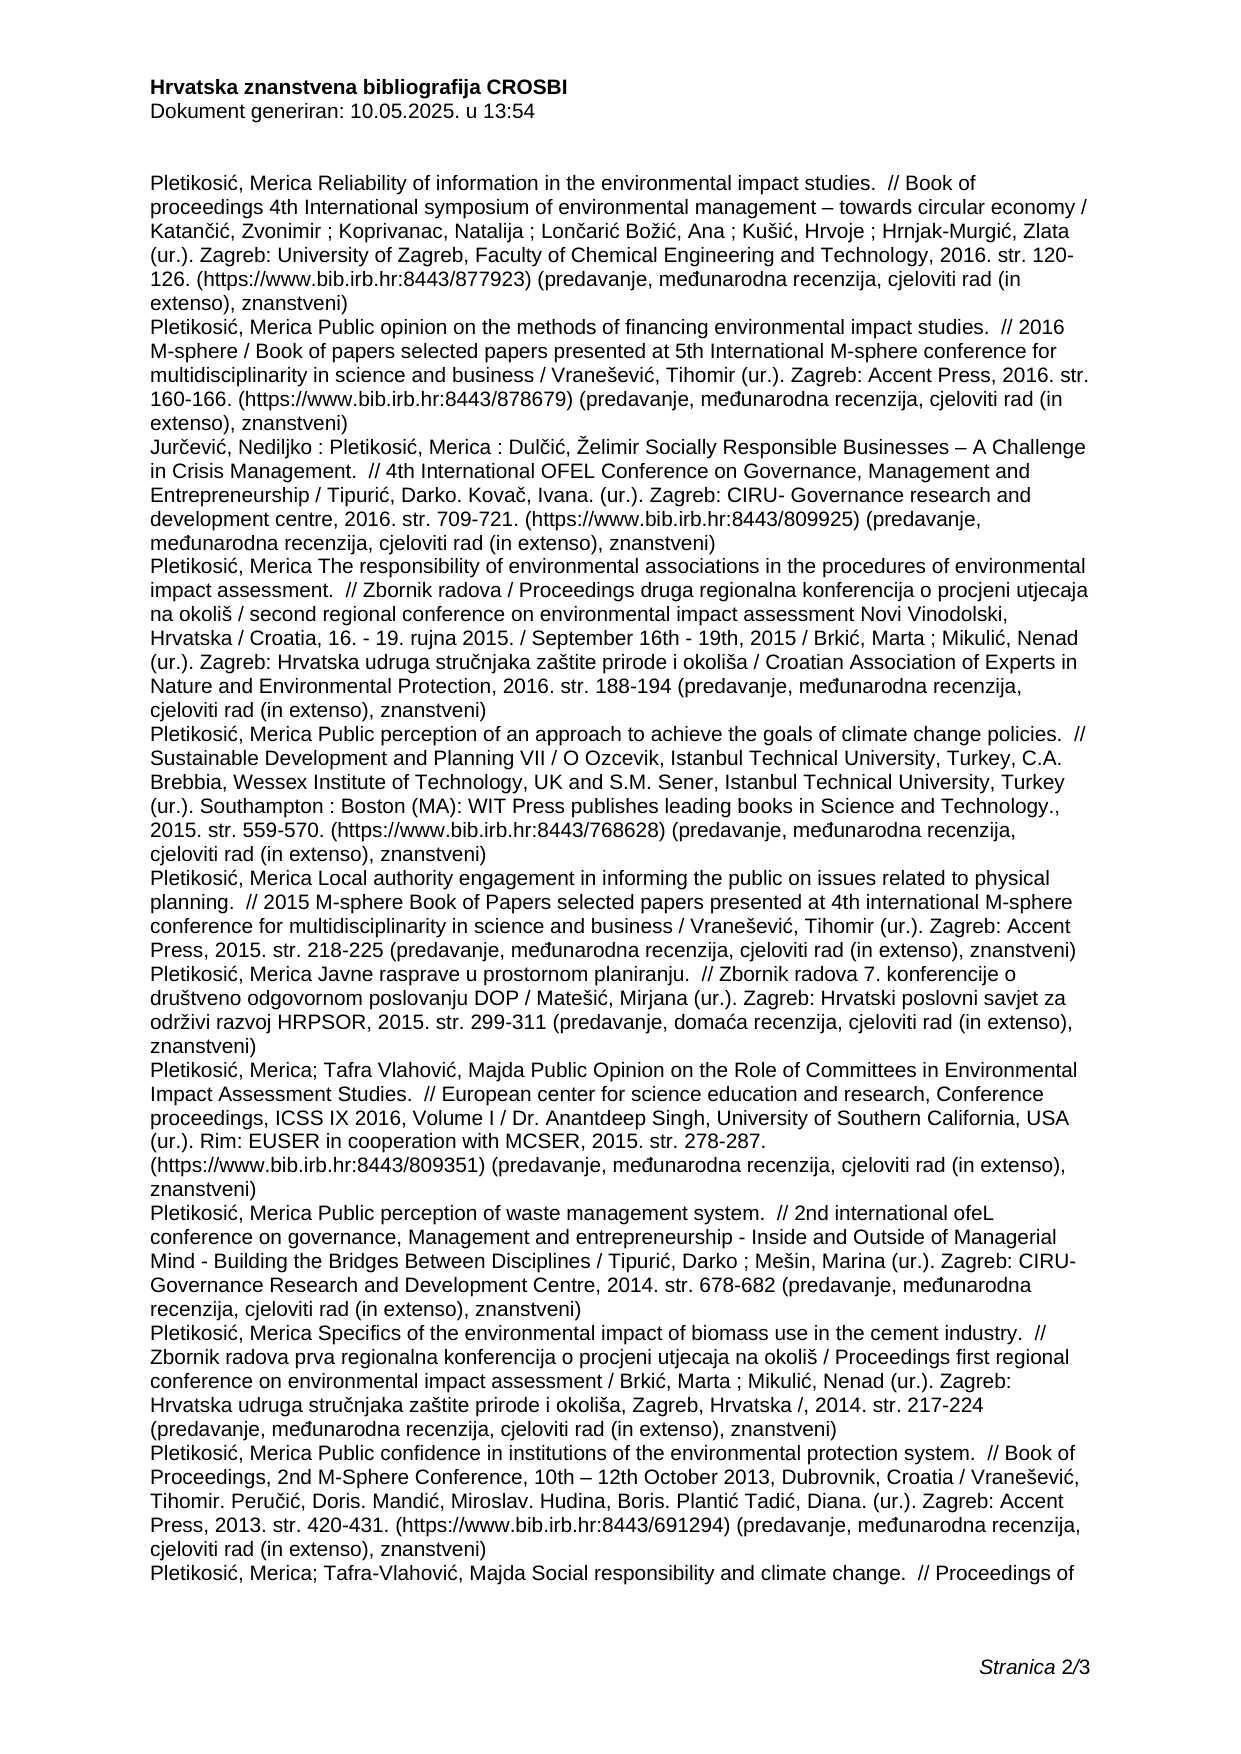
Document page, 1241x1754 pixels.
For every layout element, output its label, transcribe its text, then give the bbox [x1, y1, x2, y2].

text Pletikosić, Merica [150, 1441, 1090, 1561]
text Jurčević, Nediljko : Pletikosić, Merica : Dulčić, Želimir [150, 434, 1090, 554]
text Pletikosić, Merica [150, 866, 1090, 962]
text Pletikosić, Merica [150, 1201, 1090, 1321]
text Pletikosić, Merica; Tafra Vlahović, Majda [150, 1057, 1090, 1201]
text Pletikosić, Merica [150, 722, 1090, 866]
text Pletikosić, Merica [150, 1321, 1090, 1441]
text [150, 1561, 1090, 1584]
text Pletikosić, Merica [150, 315, 1090, 434]
text Pletikosić, Merica [150, 962, 1090, 1057]
text Pletikosić, Merica [150, 554, 1090, 722]
text Pletikosić, Merica [150, 171, 1090, 315]
